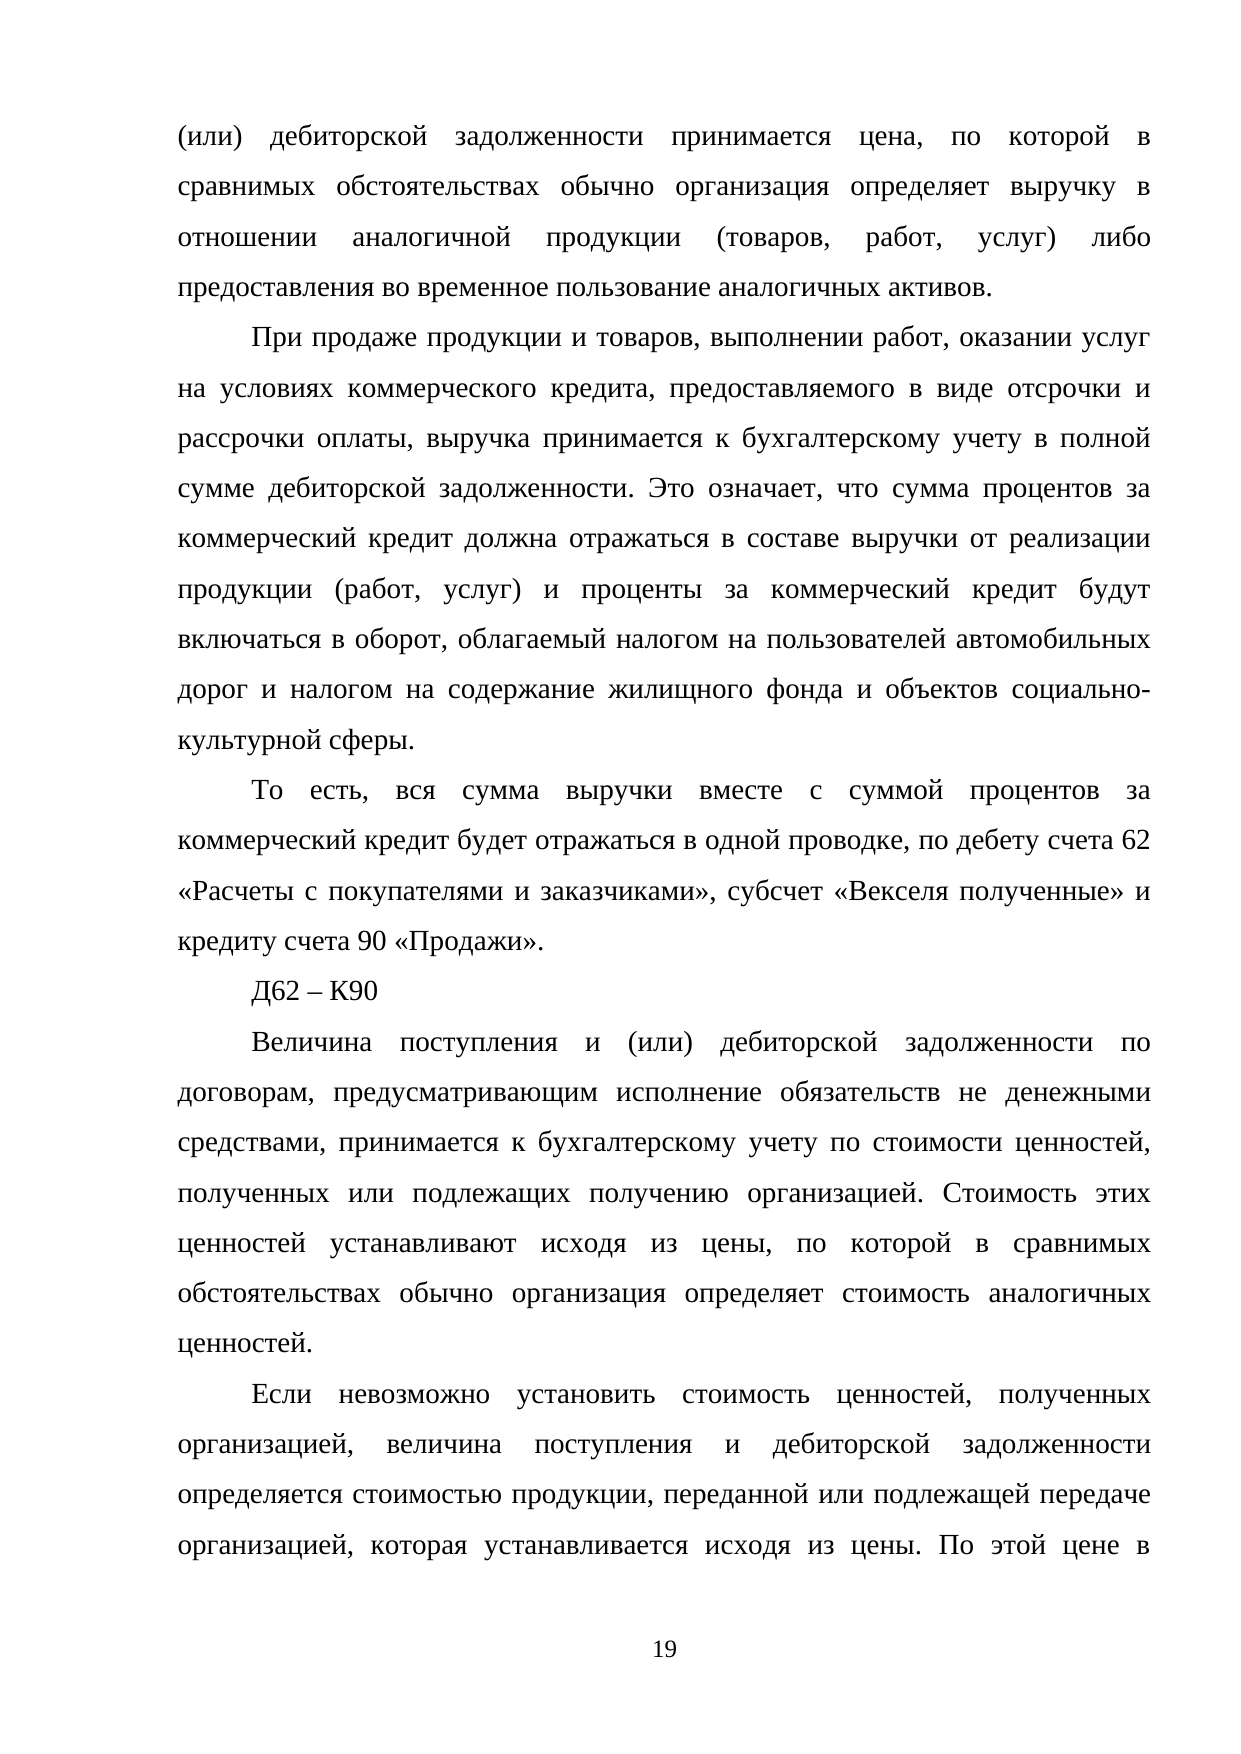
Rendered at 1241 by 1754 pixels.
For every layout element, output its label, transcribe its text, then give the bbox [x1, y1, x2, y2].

text Д62 – К90 [177, 973, 1152, 1007]
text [177, 1376, 1152, 1560]
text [177, 118, 1152, 303]
text То есть, вся сумма выручки вместе с суммой процентов за коммерческий кредит будет отражаться в одной проводке, по дебету счета 62 «Расчеты с покупателями и заказчиками», субсчет «Векселя полученные» и кредиту счета 90 «Продажи». [177, 772, 1152, 957]
text При продаже продукции и товаров, выполнении работ, оказании услуг на условиях коммерческого кредита, предоставляемого в виде отсрочки и рассрочки оплаты, выручка принимается к бухгалтерскому учету в полной сумме дебиторской задолженности. Это означает, что сумма процентов за коммерческий кредит должна отражаться в составе выручки от реализации продукции (работ, услуг) и проценты за коммерческий кредит будут включаться в оборот, облагаемый налогом на пользователей автомобильных дорог и налогом на содержание жилищного фонда и объектов социально-культурной сферы. [177, 319, 1152, 755]
text Величина поступления и (или) дебиторской задолженности по договорам, предусматривающим исполнение обязательств не денежными средствами, принимается к бухгалтерскому учету по стоимости ценностей, полученных или подлежащих получению организацией. Стоимость этих ценностей устанавливают исходя из цены, по которой в сравнимых обстоятельствах обычно организация определяет стоимость аналогичных ценностей. [177, 1024, 1152, 1359]
